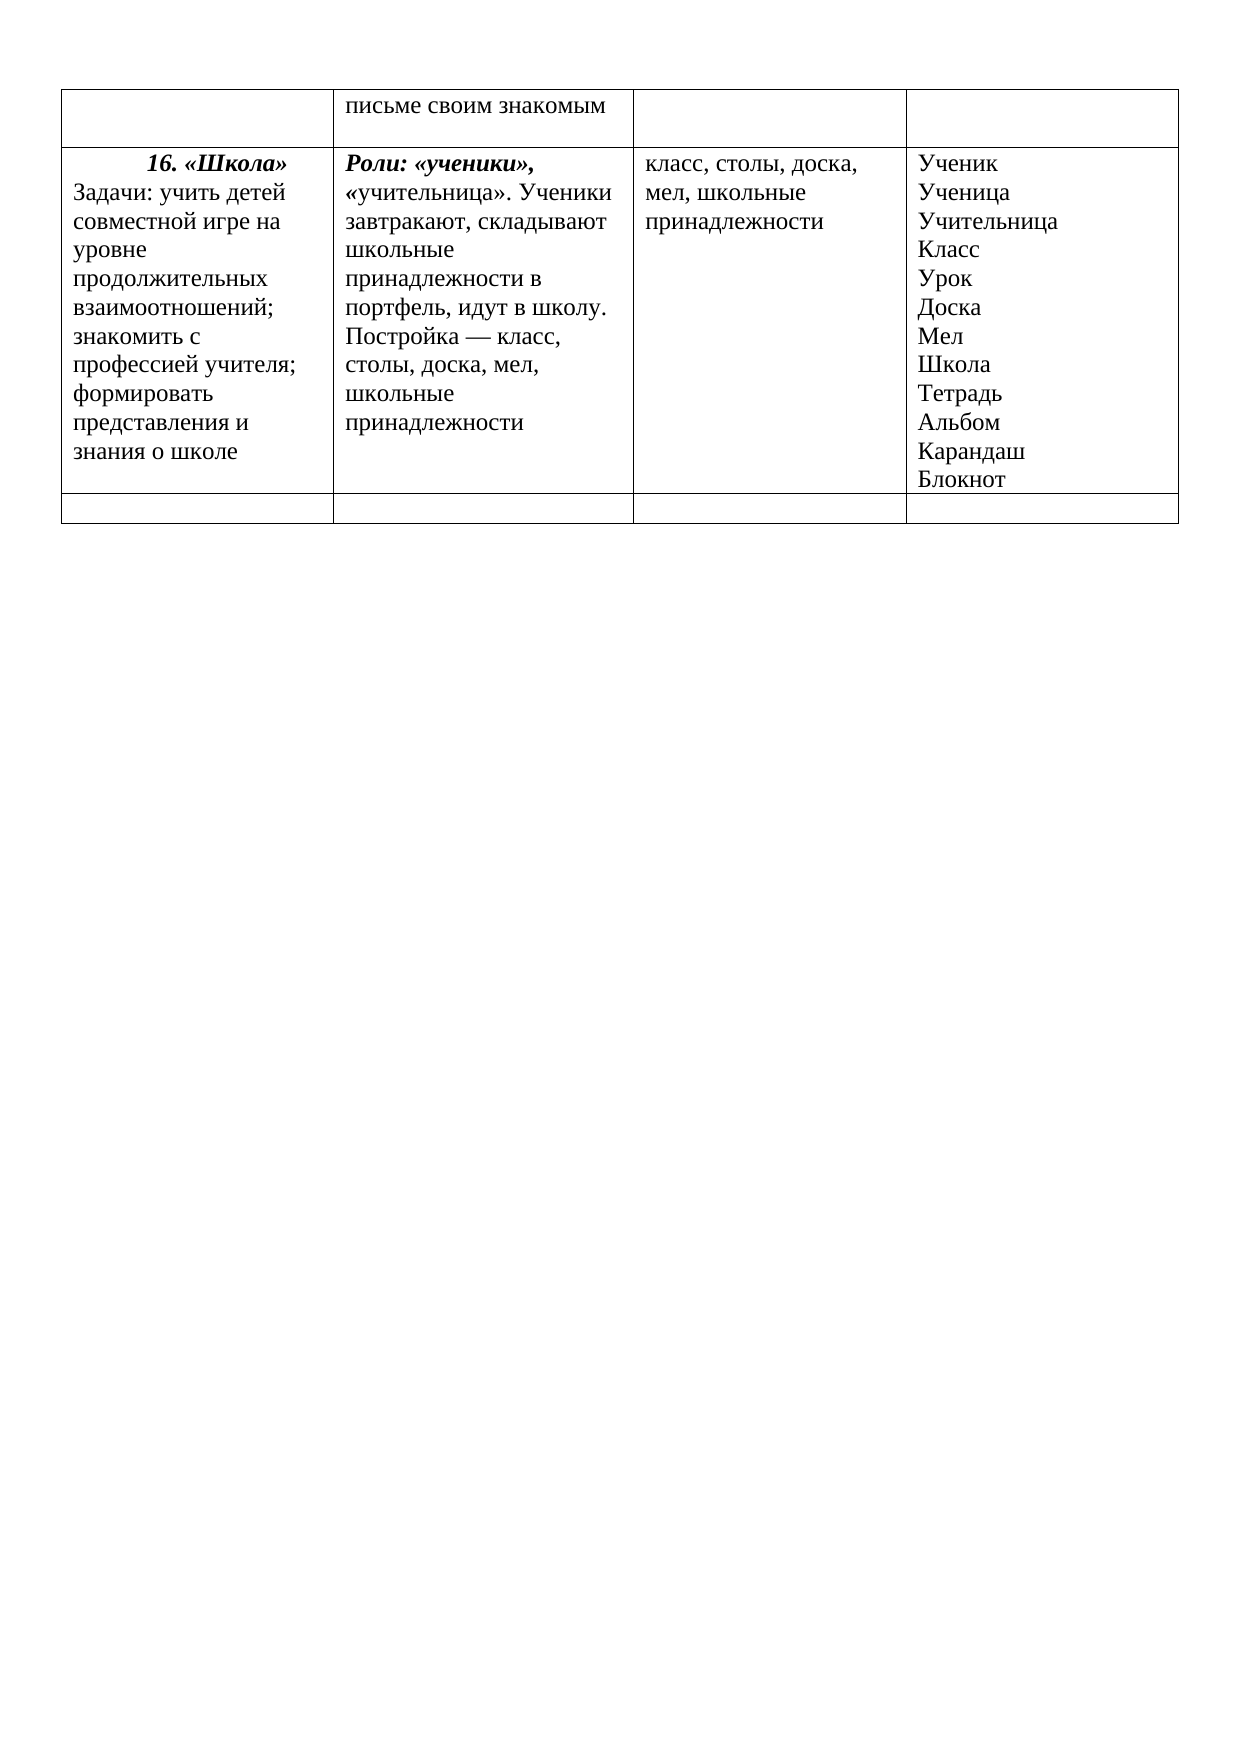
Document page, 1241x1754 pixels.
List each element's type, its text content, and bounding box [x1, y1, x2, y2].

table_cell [907, 90, 1178, 147]
table_cell 16. «Школа» Задачи: учить детей совместной игре на уровне продолжительных взаимоотношений; знакомить с профессией учителя; формировать представления и знания о школе [62, 148, 333, 493]
table_cell Ученик Ученица Учительница Класс Урок Доска Мел Школа Тетрадь Альбом Карандаш Блокнот [907, 148, 1178, 493]
table_cell [634, 494, 906, 523]
table_cell Роли: «ученики», «учительница». Ученики завтракают, складывают школьные принадлежности в портфель, идут в школу. Постройка — класс, столы, доска, мел, школьные принадлежности [334, 148, 633, 493]
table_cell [62, 90, 333, 147]
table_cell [634, 90, 906, 147]
table_cell [334, 494, 633, 523]
table_cell [907, 494, 1178, 523]
table_cell [62, 494, 333, 523]
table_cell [334, 90, 633, 147]
table_cell класс, столы, доска, мел, школьные принадлежности [634, 148, 906, 493]
